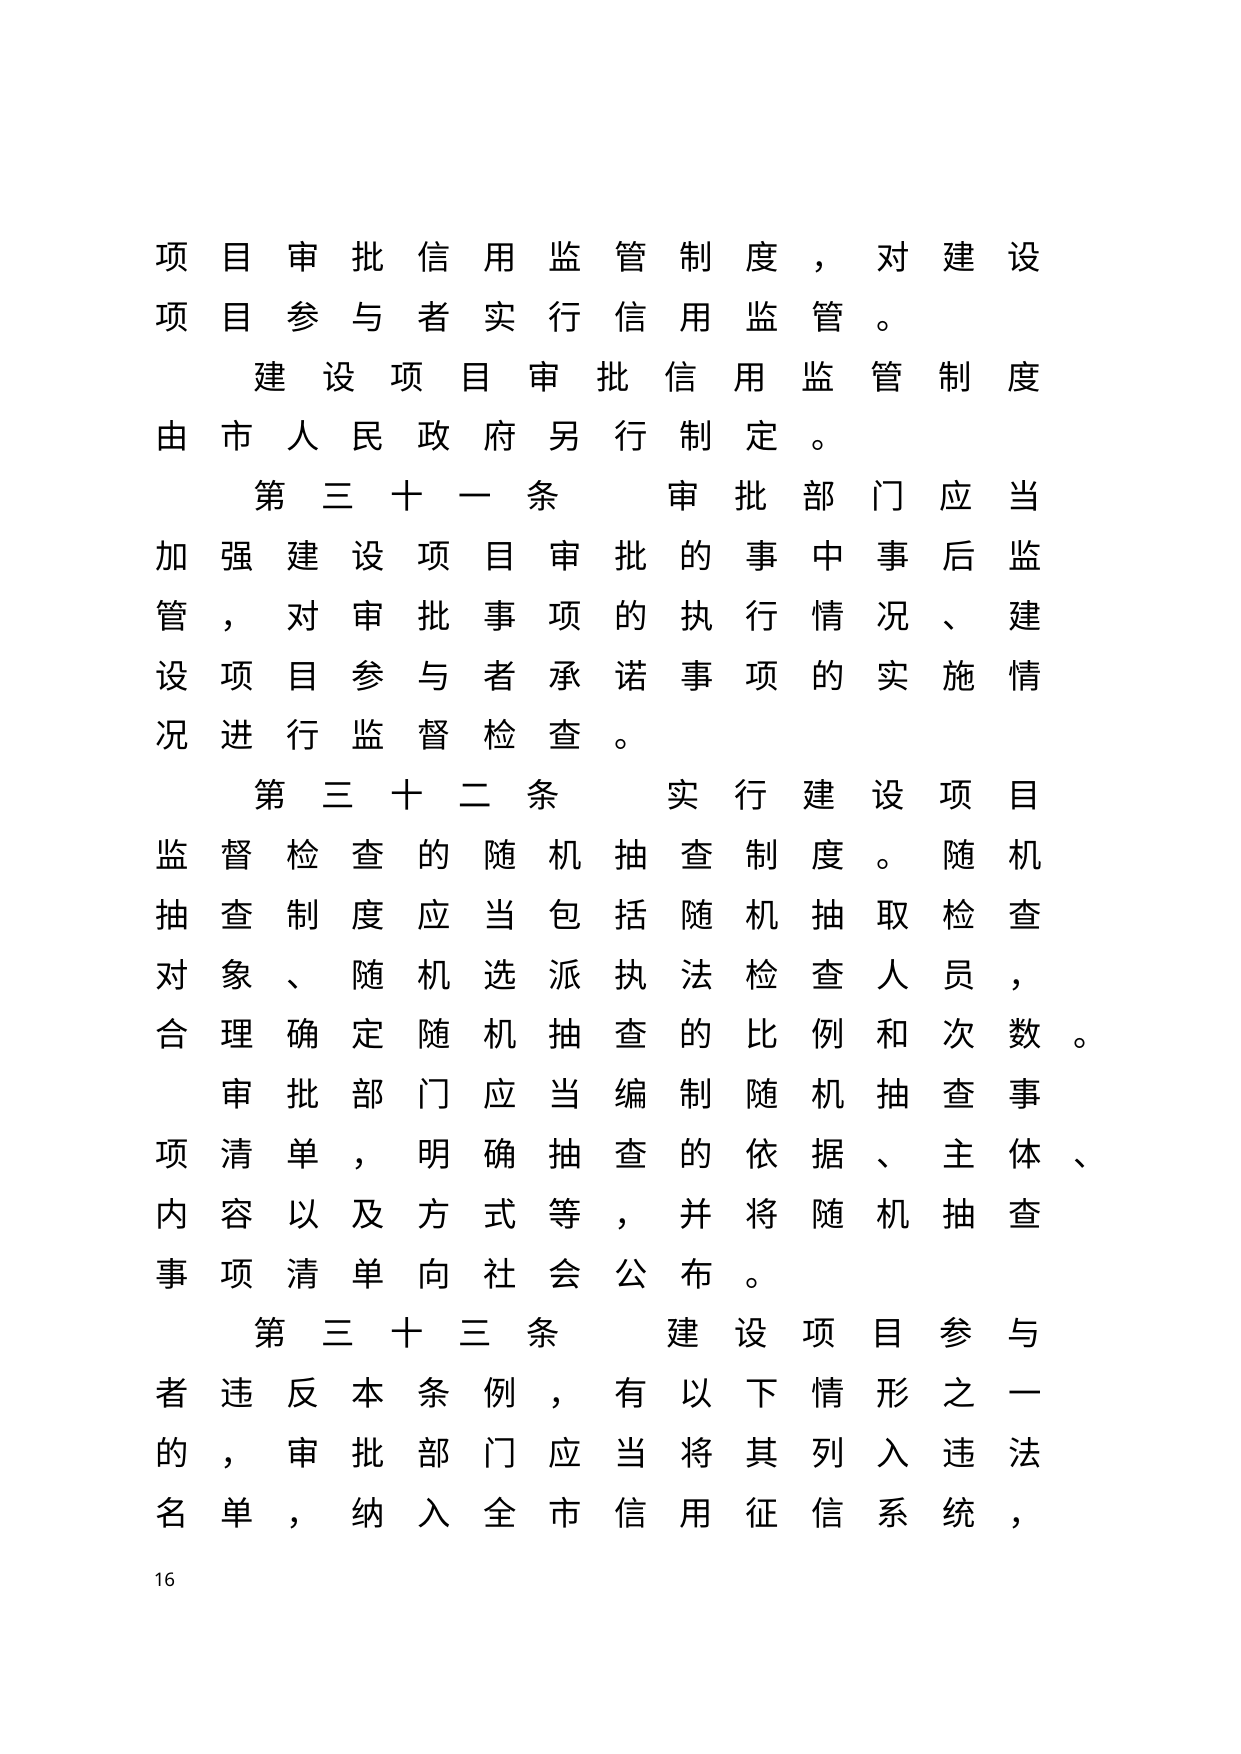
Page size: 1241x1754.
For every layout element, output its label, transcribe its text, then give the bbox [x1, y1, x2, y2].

text 第三十二条 实行建设项目监督检查的随机抽查制度。随机抽查制度应当包括随机抽取检查对象、随机选派执法检查人员，合理确定随机抽查的比例和次数。 [155, 763, 1073, 1062]
text 第三十三条 建设项目参与者违反本条例，有以下情形之一的，审批部门应当将其列入违法名单，纳入全市信用征信系统，按照规定向社会公布： [155, 1301, 1073, 1541]
text 第三十条 多规合一协调管理机构应当组织建立统一的建设项目审批信用监管制度，对建设项目参与者实行信用监管。 [155, 225, 1073, 345]
text 审批部门应当编制随机抽查事项清单，明确抽查的依据、主体、内容以及方式等，并将随机抽查事项清单向社会公布。 [155, 1062, 1073, 1301]
text 建设项目审批信用监管制度由市人民政府另行制定。 [155, 345, 1073, 464]
text 第三十一条 审批部门应当加强建设项目审批的事中事后监管，对审批事项的执行情况、建设项目参与者承诺事项的实施情况进行监督检查。 [155, 464, 1073, 763]
